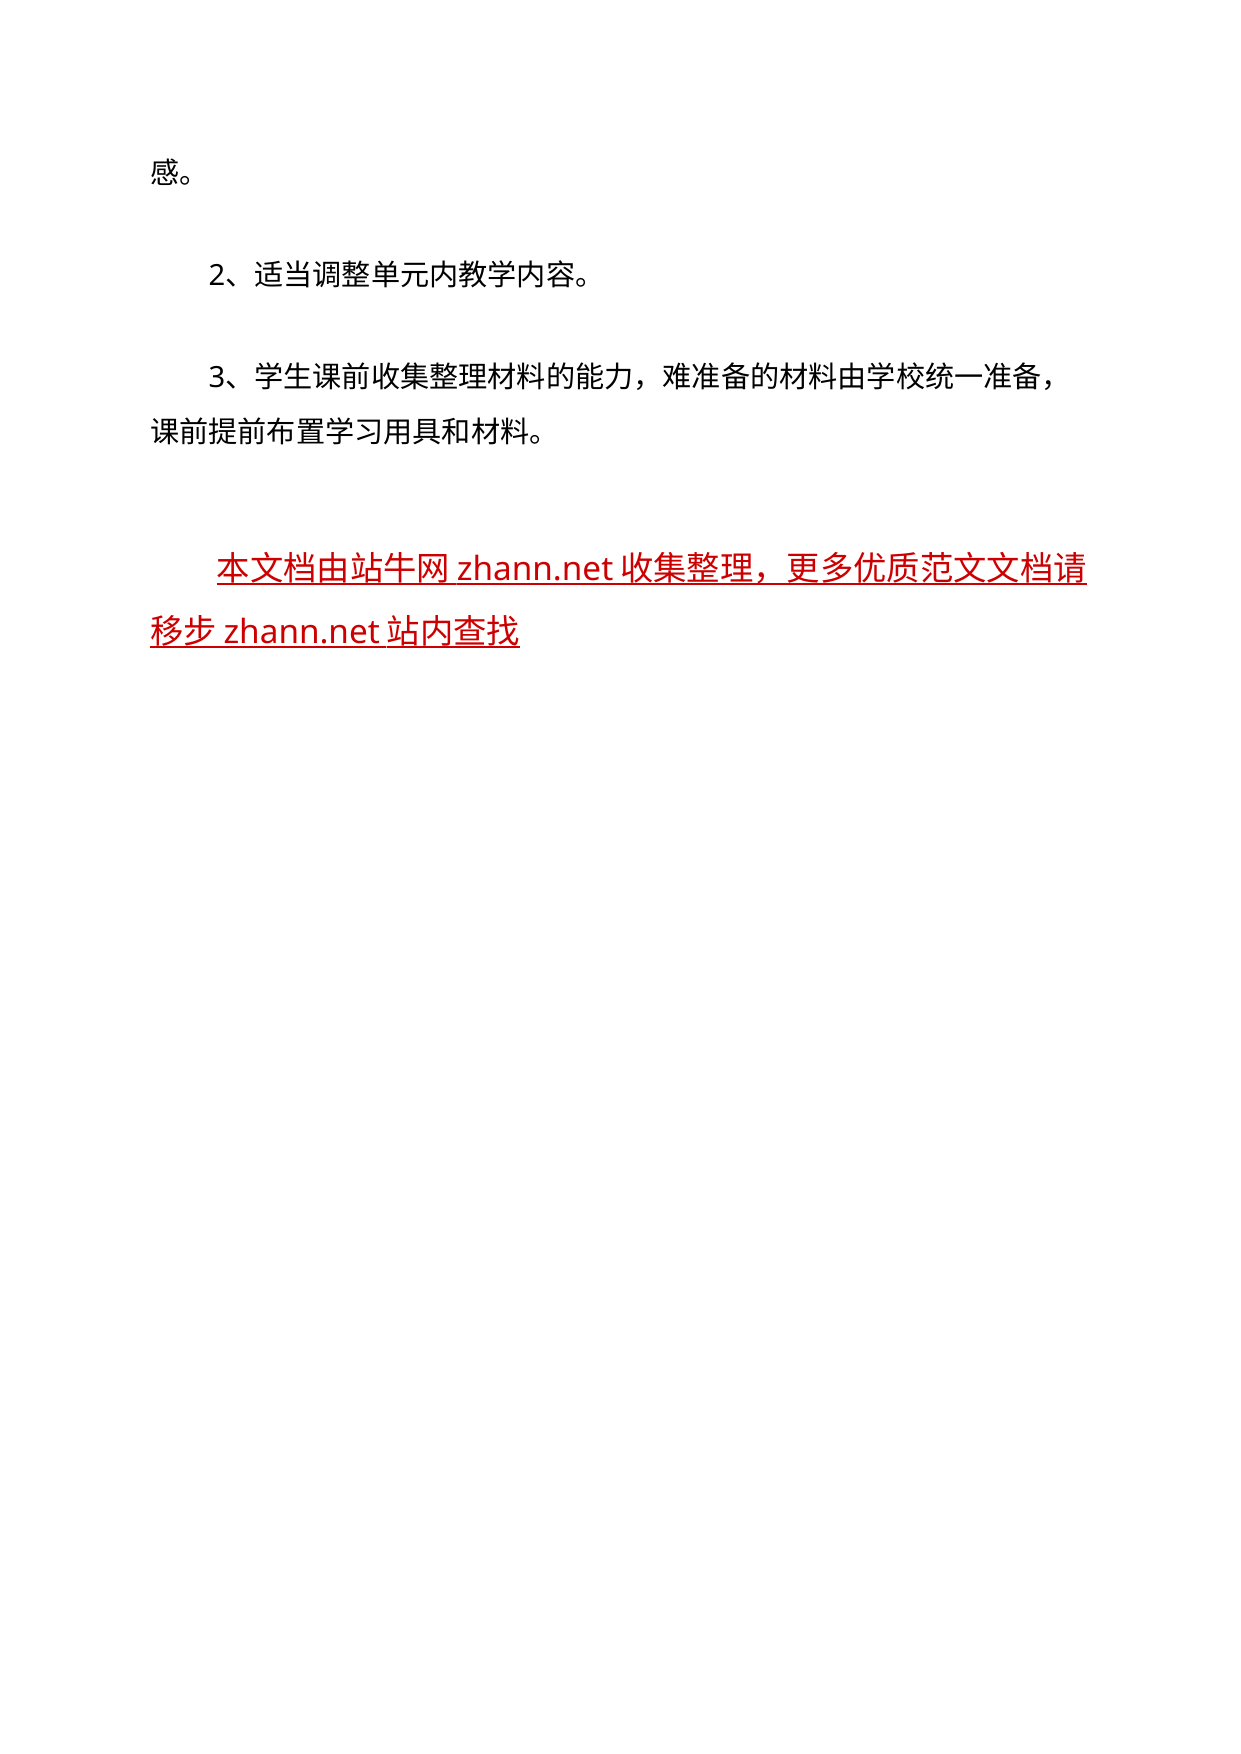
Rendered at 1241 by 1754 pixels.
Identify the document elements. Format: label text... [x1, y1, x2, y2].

text 2、适当调整单元内教学内容。 [150, 252, 1090, 294]
text 3、学生课前收集整理材料的能力，难准备的材料由学校统一准备，课前提前布置学习用具和材料。 [150, 354, 1090, 451]
text 本文档由站牛网zhann.net收集整理，更多优质范文文档请移步zhann.net站内查找 [150, 542, 1090, 653]
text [150, 150, 1090, 192]
